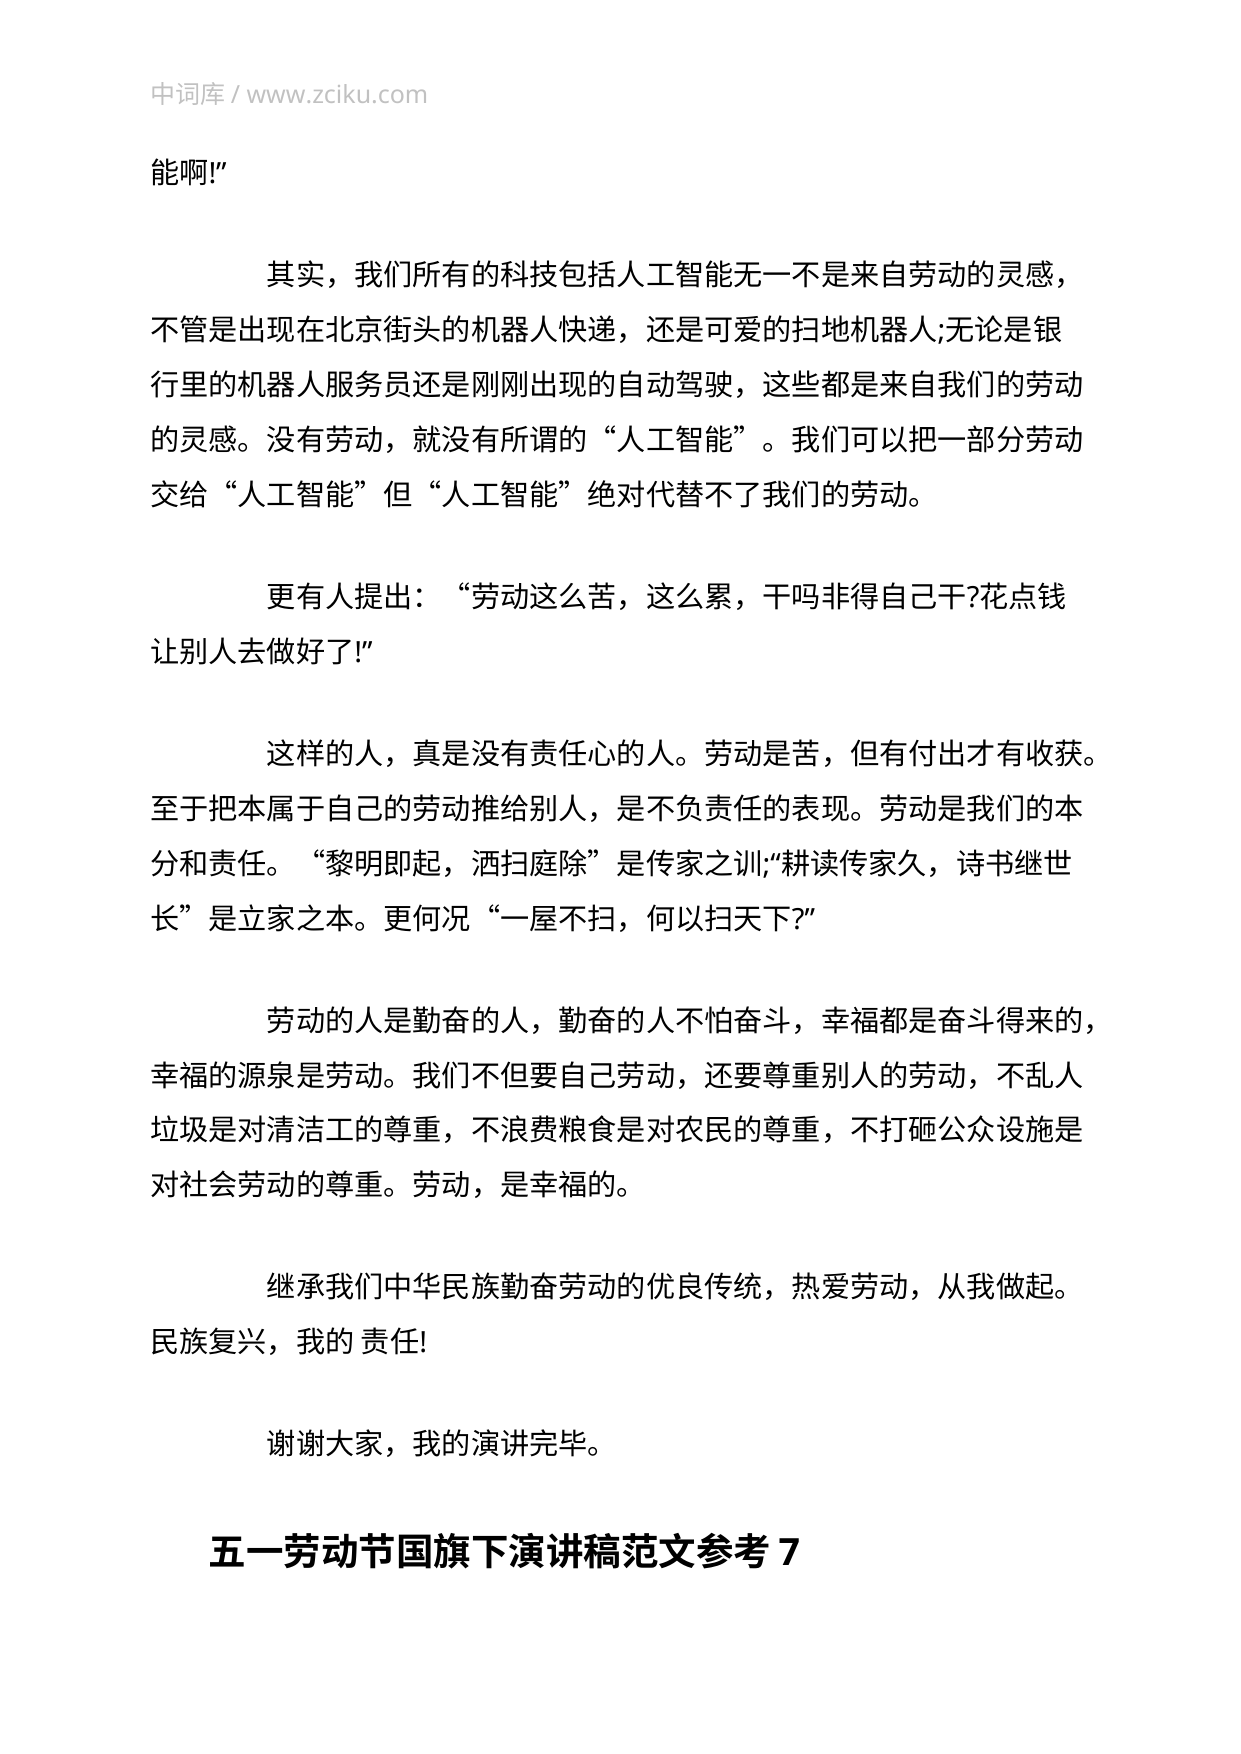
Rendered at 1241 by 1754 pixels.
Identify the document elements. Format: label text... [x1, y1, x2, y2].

text 更有人提出：“劳动这么苦，这么累，干吗非得自己干?花点钱让别人去做好了!” [150, 573, 1090, 671]
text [150, 150, 1090, 192]
text 其实，我们所有的科技包括人工智能无一不是来自劳动的灵感，不管是出现在北京街头的机器人快递，还是可爱的扫地机器人;无论是银行里的机器人服务员还是刚刚出现的自动驾驶，这些都是来自我们的劳动的灵感。没有劳动，就没有所谓的“人工智能”。我们可以把一部分劳动交给“人工智能”但“人工智能”绝对代替不了我们的劳动。 [150, 252, 1090, 514]
text 劳动的人是勤奋的人，勤奋的人不怕奋斗，幸福都是奋斗得来的，幸福的源泉是劳动。我们不但要自己劳动，还要尊重别人的劳动，不乱人垃圾是对清洁工的尊重，不浪费粮食是对农民的尊重，不打砸公众设施是对社会劳动的尊重。劳动，是幸福的。 [150, 997, 1090, 1204]
text 这样的人，真是没有责任心的人。劳动是苦，但有付出才有收获。至于把本属于自己的劳动推给别人，是不负责任的表现。劳动是我们的本分和责任。“黎明即起，洒扫庭除”是传家之训;“耕读传家久，诗书继世长”是立家之本。更何况“一屋不扫，何以扫天下?” [150, 730, 1090, 938]
text 谢谢大家，我的演讲完毕。 [150, 1421, 1090, 1463]
text 五一劳动节国旗下演讲稿范文参考7 [150, 1522, 1090, 1577]
text 继承我们中华民族勤奋劳动的优良传统，热爱劳动，从我做起。民族复兴，我的 责任! [150, 1264, 1090, 1361]
